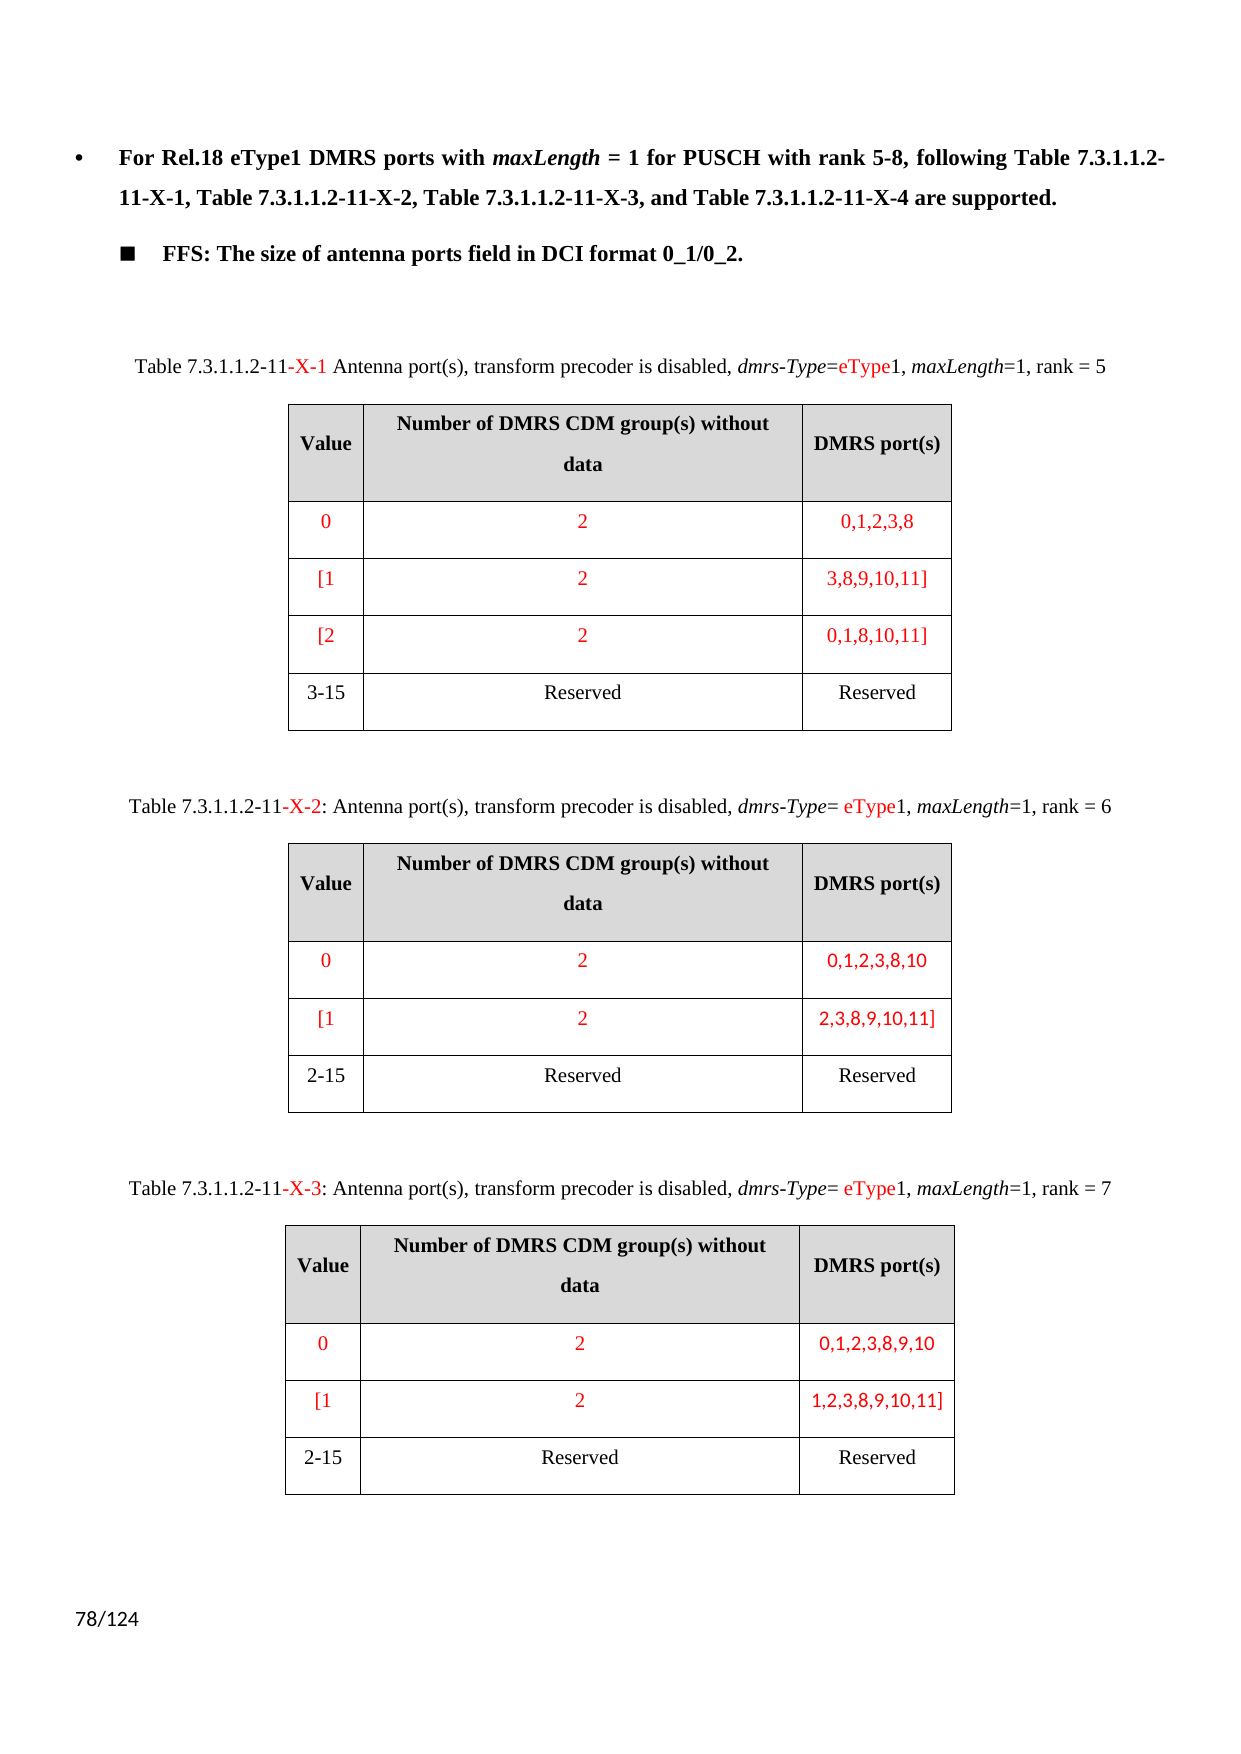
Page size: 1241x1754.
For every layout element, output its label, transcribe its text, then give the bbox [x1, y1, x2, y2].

table_cell 0,1,8,10,11] [803, 616, 951, 673]
table_header Value [289, 405, 363, 501]
table_cell 2-15 [289, 1056, 363, 1112]
table_cell 0,1,2,3,8,9,10 [800, 1324, 954, 1380]
table_cell 2 [361, 1324, 799, 1380]
table_header Number of DMRS CDM group(s) without data [361, 1226, 799, 1323]
table_header Value [289, 844, 363, 941]
table_cell 2-15 [286, 1438, 360, 1494]
table_cell [2 [289, 616, 363, 673]
table_header DMRS port(s) [800, 1226, 954, 1323]
table_cell 3-15 [289, 674, 363, 730]
text Table 7.3.1.1.2-11-X-3: Antenna port(s), transform precoder is disabled, dmrs-Type= eType1, maxLength=1, rank = 7 [75, 1169, 1165, 1207]
table_cell Reserved [361, 1438, 799, 1494]
table_cell 2,3,8,9,10,11] [803, 999, 951, 1055]
table_cell 2 [361, 1381, 799, 1437]
table_header Number of DMRS CDM group(s) without data [364, 844, 802, 941]
table_cell 3,8,9,10,11] [803, 559, 951, 615]
text Table 7.3.1.1.2-11-X-2: Antenna port(s), transform precoder is disabled, dmrs-Type= eType1, maxLength=1, rank = 6 [75, 787, 1165, 824]
table_cell 0 [286, 1324, 360, 1380]
table_cell [1 [289, 999, 363, 1055]
table_cell [1 [286, 1381, 360, 1437]
table_cell Reserved [803, 1056, 951, 1112]
table_cell Reserved [803, 674, 951, 730]
table_cell 1,2,3,8,9,10,11] [800, 1381, 954, 1437]
table_cell 0 [289, 942, 363, 998]
text Table 7.3.1.1.2-11-X-1 Antenna port(s), transform precoder is disabled, dmrs-Type=eType1, maxLength=1, rank = 5 [75, 347, 1165, 385]
table_cell Reserved [364, 674, 802, 730]
table_header DMRS port(s) [803, 405, 951, 501]
table_cell 2 [364, 559, 802, 615]
list For Rel.18 eType1 DMRS ports with maxLength = 1 for PUSCH with rank 5-8, following Table 7.3.1.1.2-11-X-1, Table 7.3.1.1.2-11-X-2, Table 7.3.1.1.2-11-X-3, and Table 7.3.1.1.2-11-X-4 are supported. [75, 138, 1165, 216]
table_cell 0,1,2,3,8,10 [803, 942, 951, 998]
table_header Number of DMRS CDM group(s) without data [364, 405, 802, 501]
table_cell 0,1,2,3,8 [803, 502, 951, 558]
table_header Value [286, 1226, 360, 1323]
table_cell 0 [289, 502, 363, 558]
table_cell Reserved [364, 1056, 802, 1112]
table_cell [1 [289, 559, 363, 615]
table_cell 2 [364, 616, 802, 673]
list FFS: The size of antenna ports field in DCI format 0_1/0_2. [119, 235, 1165, 272]
table_cell 2 [364, 502, 802, 558]
table_header DMRS port(s) [803, 844, 951, 941]
table_cell 2 [364, 942, 802, 998]
table_cell 2 [364, 999, 802, 1055]
table_cell Reserved [800, 1438, 954, 1494]
